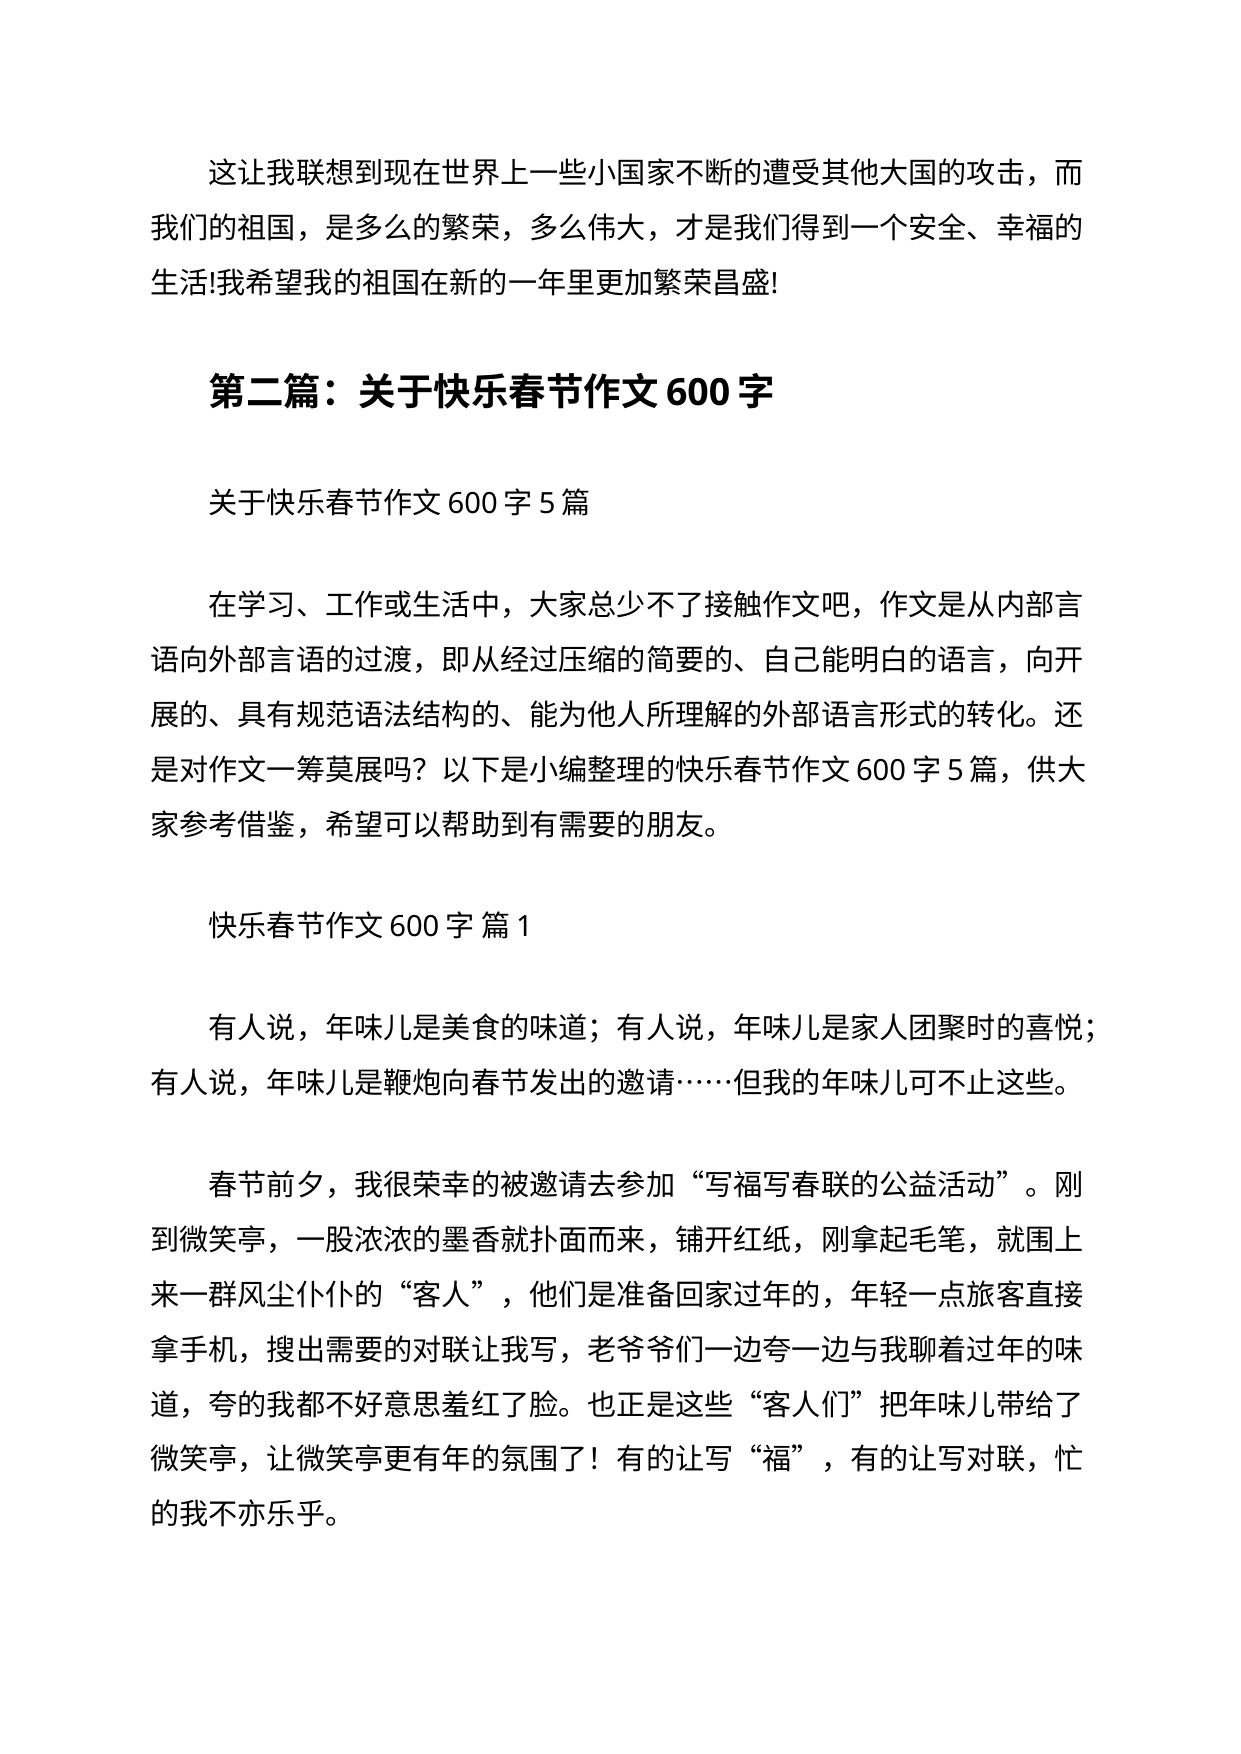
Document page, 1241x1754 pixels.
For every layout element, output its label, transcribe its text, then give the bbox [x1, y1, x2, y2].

text 这让我联想到现在世界上一些小国家不断的遭受其他大国的攻击，而我们的祖国，是多么的繁荣，多么伟大，才是我们得到一个安全、幸福的生活!我希望我的祖国在新的一年里更加繁荣昌盛! [150, 150, 1090, 302]
text 关于快乐春节作文600字5篇 [150, 479, 1090, 522]
text 春节前夕，我很荣幸的被邀请去参加“写福写春联的公益活动”。刚到微笑亭，一股浓浓的墨香就扑面而来，铺开红纸，刚拿起毛笔，就围上来一群风尘仆仆的“客人”，他们是准备回家过年的，年轻一点旅客直接拿手机，搜出需要的对联让我写，老爷爷们一边夸一边与我聊着过年的味道，夸的我都不好意思羞红了脸。也正是这些“客人们”把年味儿带给了微笑亭，让微笑亭更有年的氛围了！有的让写“福”，有的让写对联，忙的我不亦乐乎。 [150, 1161, 1090, 1533]
text 在学习、工作或生活中，大家总少不了接触作文吧，作文是从内部言语向外部言语的过渡，即从经过压缩的简要的、自己能明白的语言，向开展的、具有规范语法结构的、能为他人所理解的外部语言形式的转化。还是对作文一筹莫展吗？以下是小编整理的快乐春节作文600字5篇，供大家参考借鉴，希望可以帮助到有需要的朋友。 [150, 581, 1090, 843]
text 有人说，年味儿是美食的味道；有人说，年味儿是家人团聚时的喜悦；有人说，年味儿是鞭炮向春节发出的邀请……但我的年味儿可不止这些。 [150, 1005, 1090, 1102]
text 第二篇：关于快乐春节作文600字 [150, 362, 1090, 416]
text 快乐春节作文600字 篇1 [150, 903, 1090, 945]
